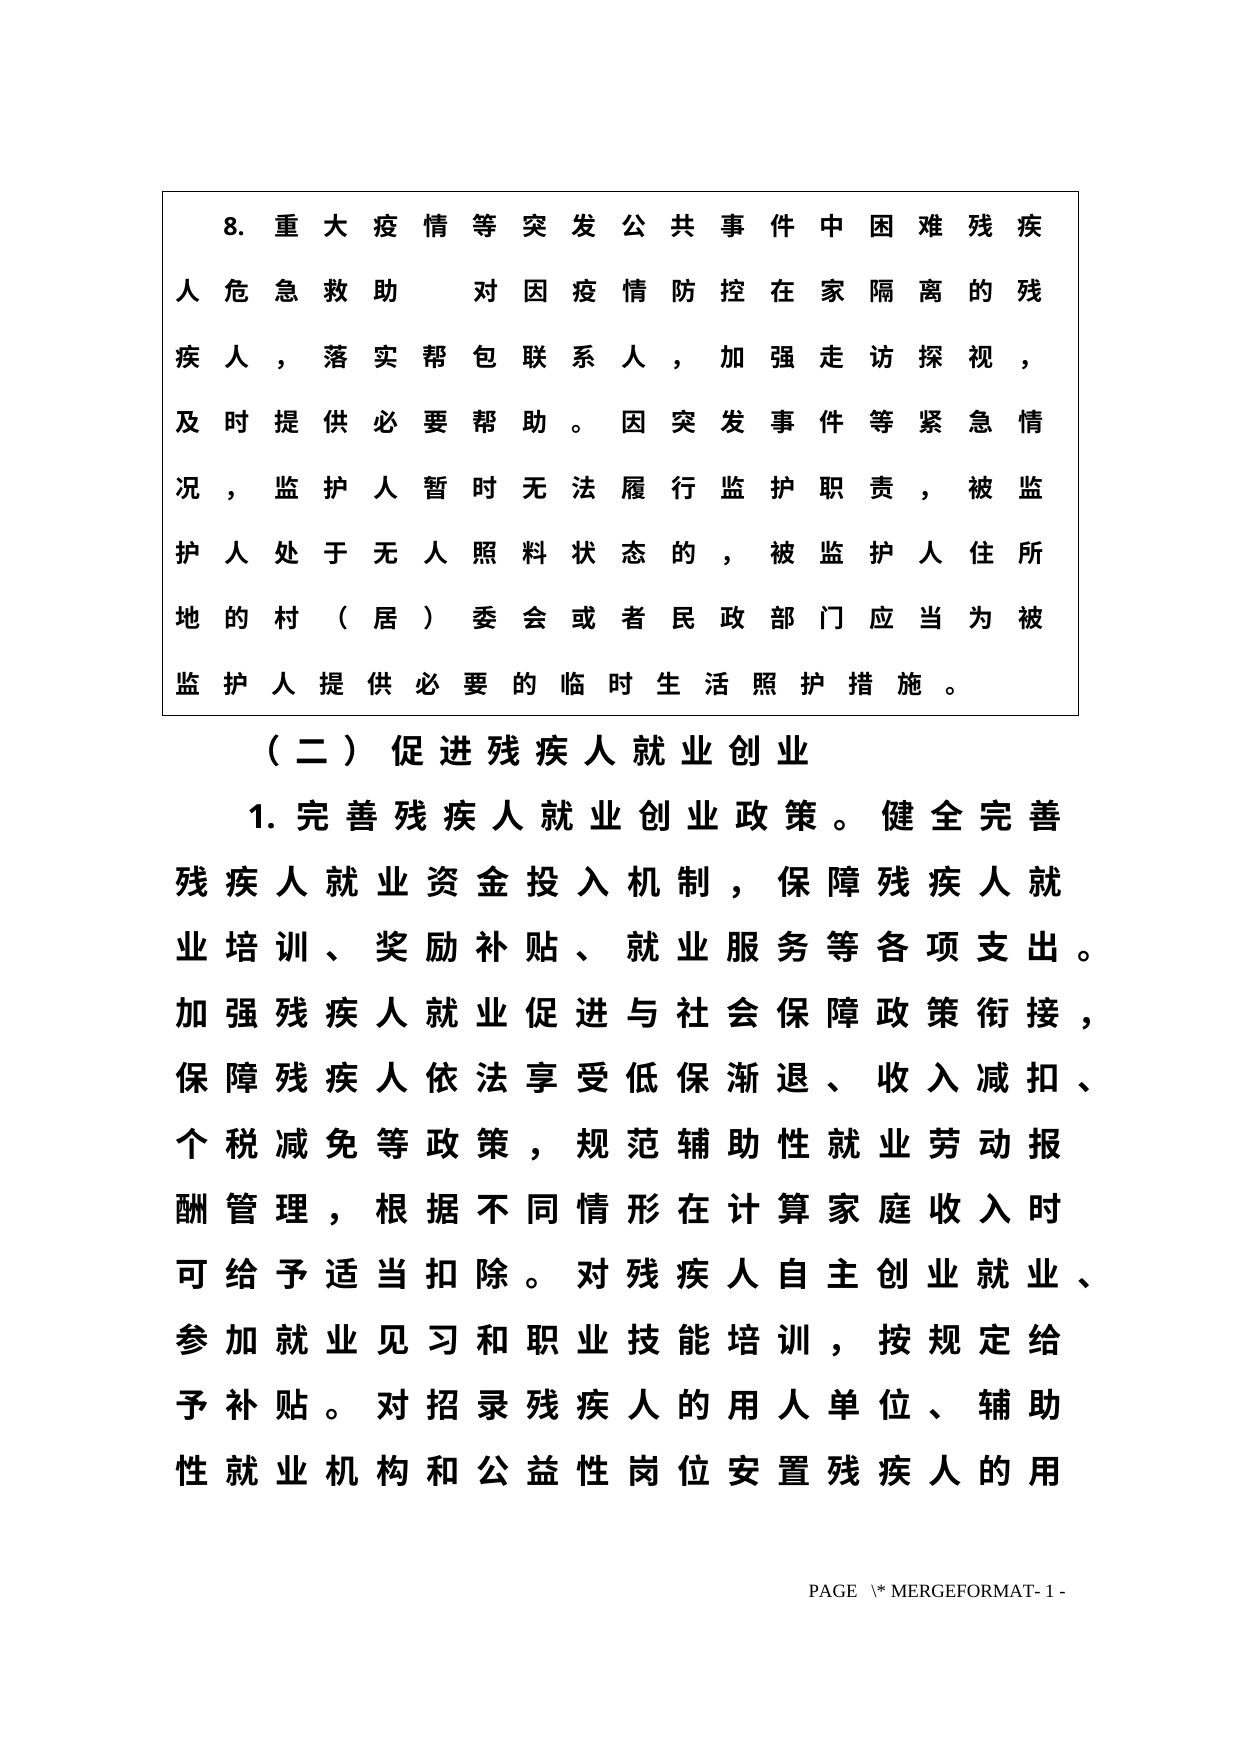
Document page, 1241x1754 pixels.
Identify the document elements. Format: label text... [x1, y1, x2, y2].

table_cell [163, 192, 1078, 715]
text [175, 782, 1077, 1501]
text （二）促进残疾人就业创业 [175, 716, 1077, 782]
